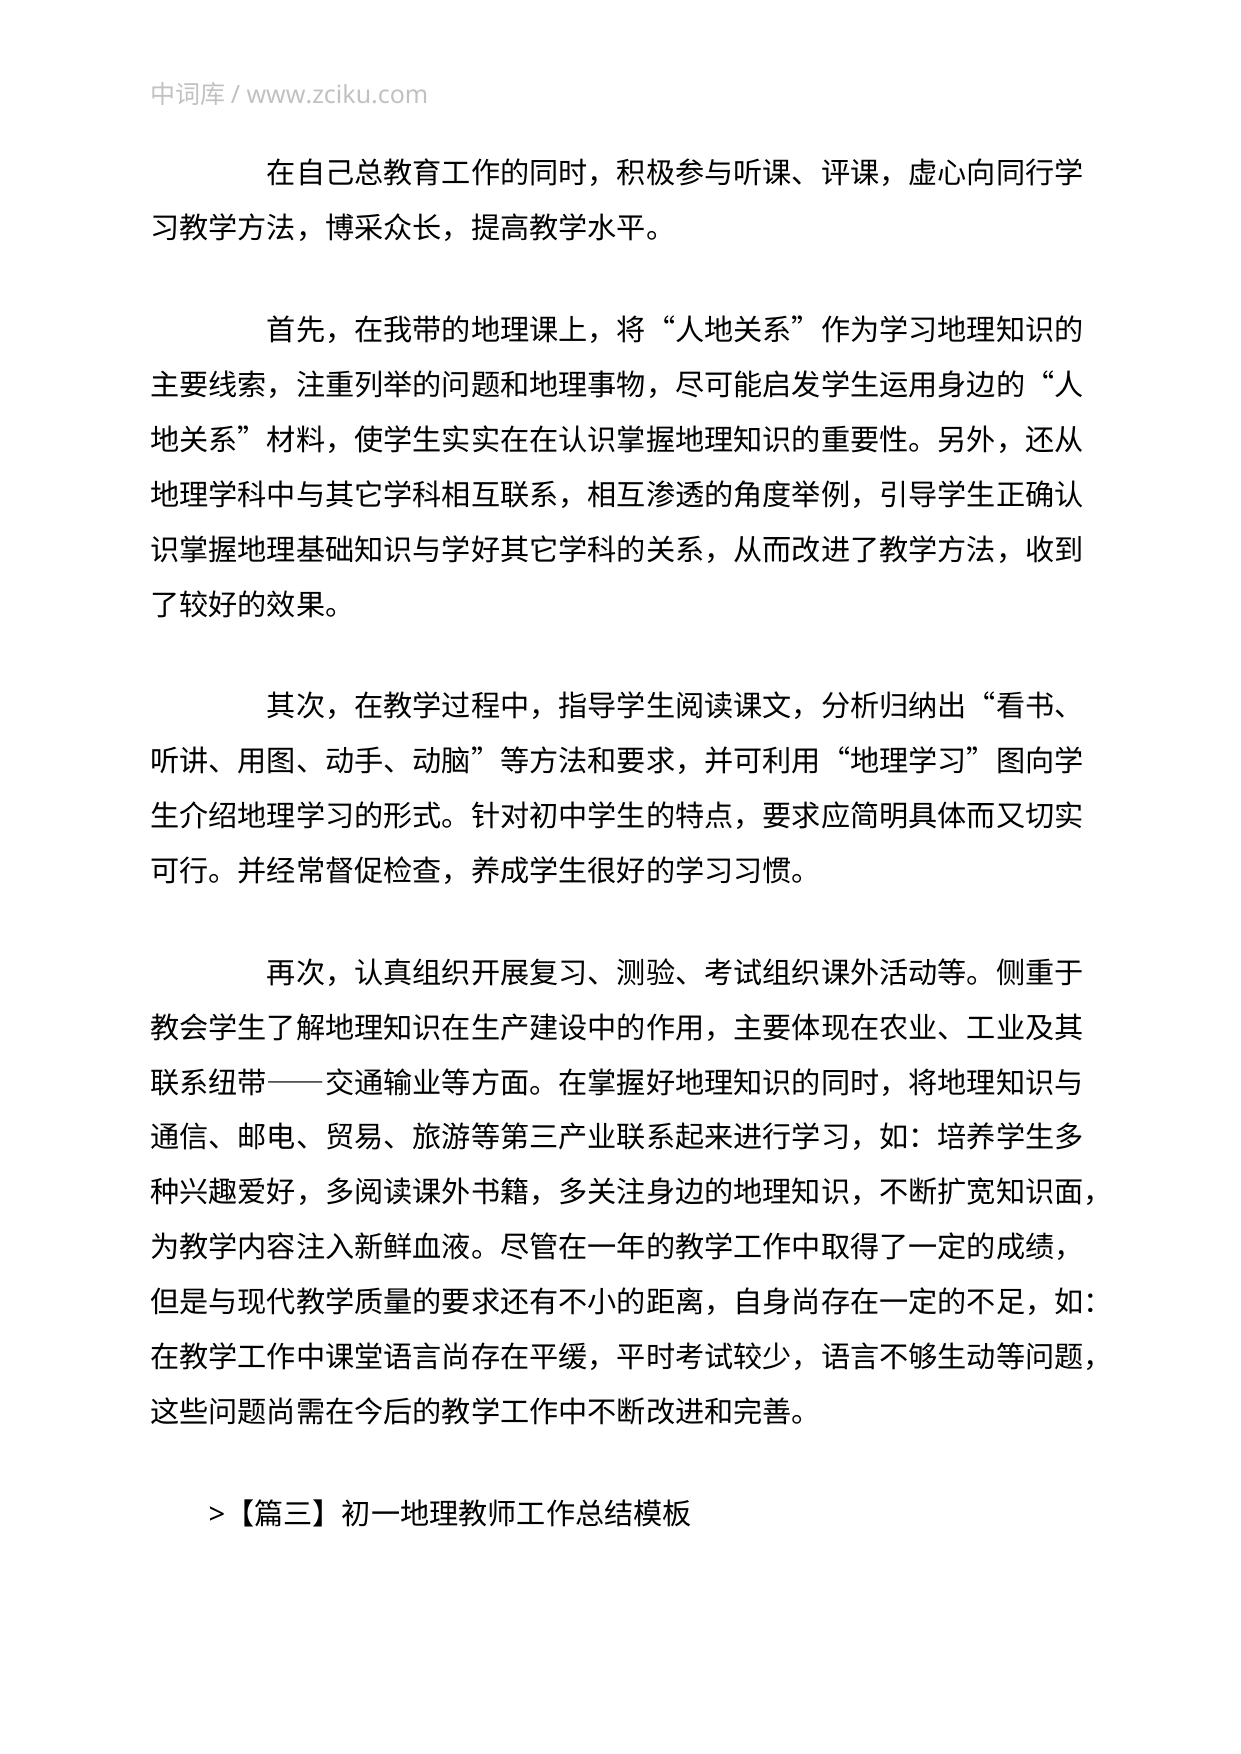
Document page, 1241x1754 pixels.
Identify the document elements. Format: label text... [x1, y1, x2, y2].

text >【篇三】初一地理教师工作总结模板 [150, 1490, 1090, 1533]
text 在自己总教育工作的同时，积极参与听课、评课，虚心向同行学习教学方法，博采众长，提高教学水平。 [150, 150, 1090, 247]
text 首先，在我带的地理课上，将“人地关系”作为学习地理知识的主要线索，注重列举的问题和地理事物，尽可能启发学生运用身边的“人地关系”材料，使学生实实在在认识掌握地理知识的重要性。另外，还从地理学科中与其它学科相互联系，相互渗透的角度举例，引导学生正确认识掌握地理基础知识与学好其它学科的关系，从而改进了教学方法，收到了较好的效果。 [150, 307, 1090, 623]
text 再次，认真组织开展复习、测验、考试组织课外活动等。侧重于教会学生了解地理知识在生产建设中的作用，主要体现在农业、工业及其联系纽带——交通输业等方面。在掌握好地理知识的同时，将地理知识与通信、邮电、贸易、旅游等第三产业联系起来进行学习，如：培养学生多种兴趣爱好，多阅读课外书籍，多关注身边的地理知识，不断扩宽知识面，为教学内容注入新鲜血液。尽管在一年的教学工作中取得了一定的成绩，但是与现代教学质量的要求还有不小的距离，自身尚存在一定的不足，如：在教学工作中课堂语言尚存在平缓，平时考试较少，语言不够生动等问题，这些问题尚需在今后的教学工作中不断改进和完善。 [150, 949, 1090, 1431]
text 其次，在教学过程中，指导学生阅读课文，分析归纳出“看书、听讲、用图、动手、动脑”等方法和要求，并可利用“地理学习”图向学生介绍地理学习的形式。针对初中学生的特点，要求应简明具体而又切实可行。并经常督促检查，养成学生很好的学习习惯。 [150, 683, 1090, 890]
